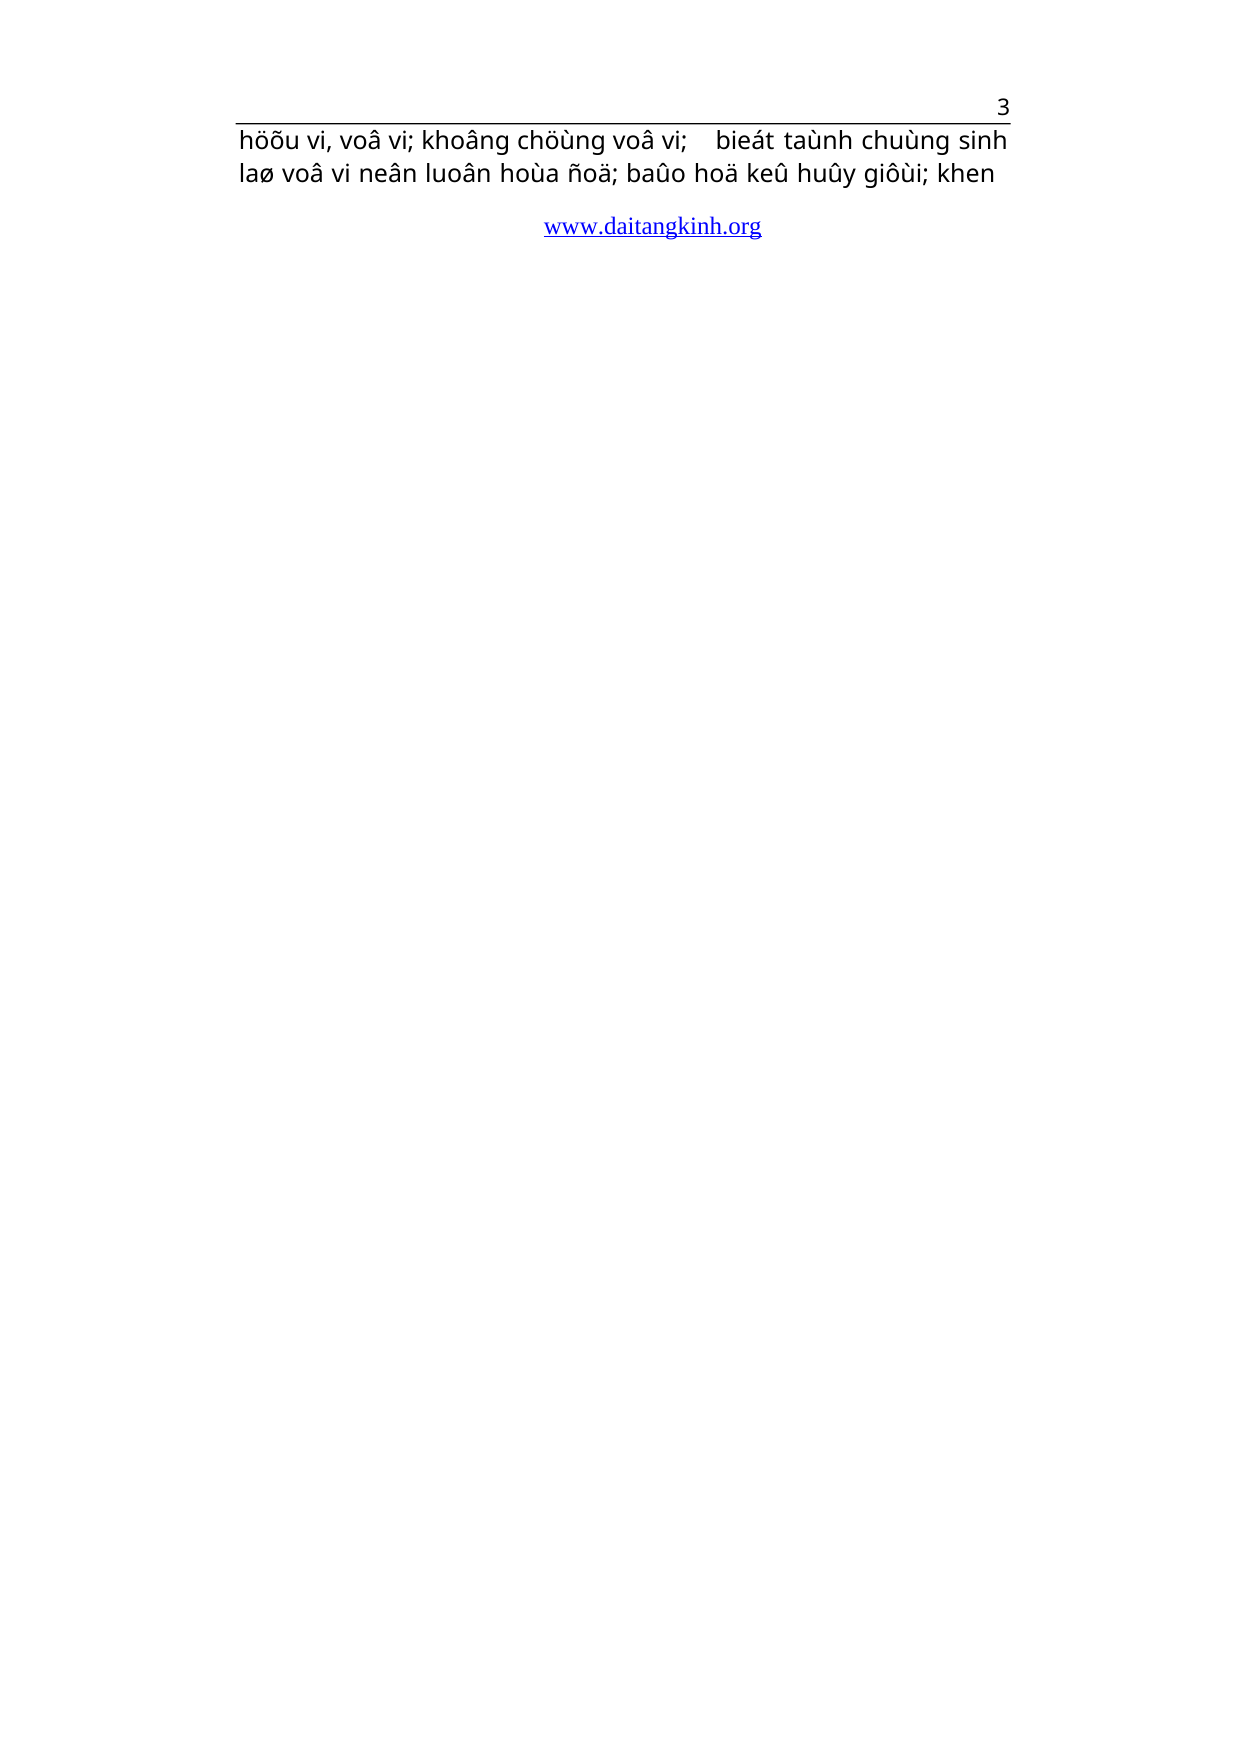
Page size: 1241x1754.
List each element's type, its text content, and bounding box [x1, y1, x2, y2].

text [239, 123, 1008, 190]
text www.daitangkinh.org [324, 211, 981, 239]
